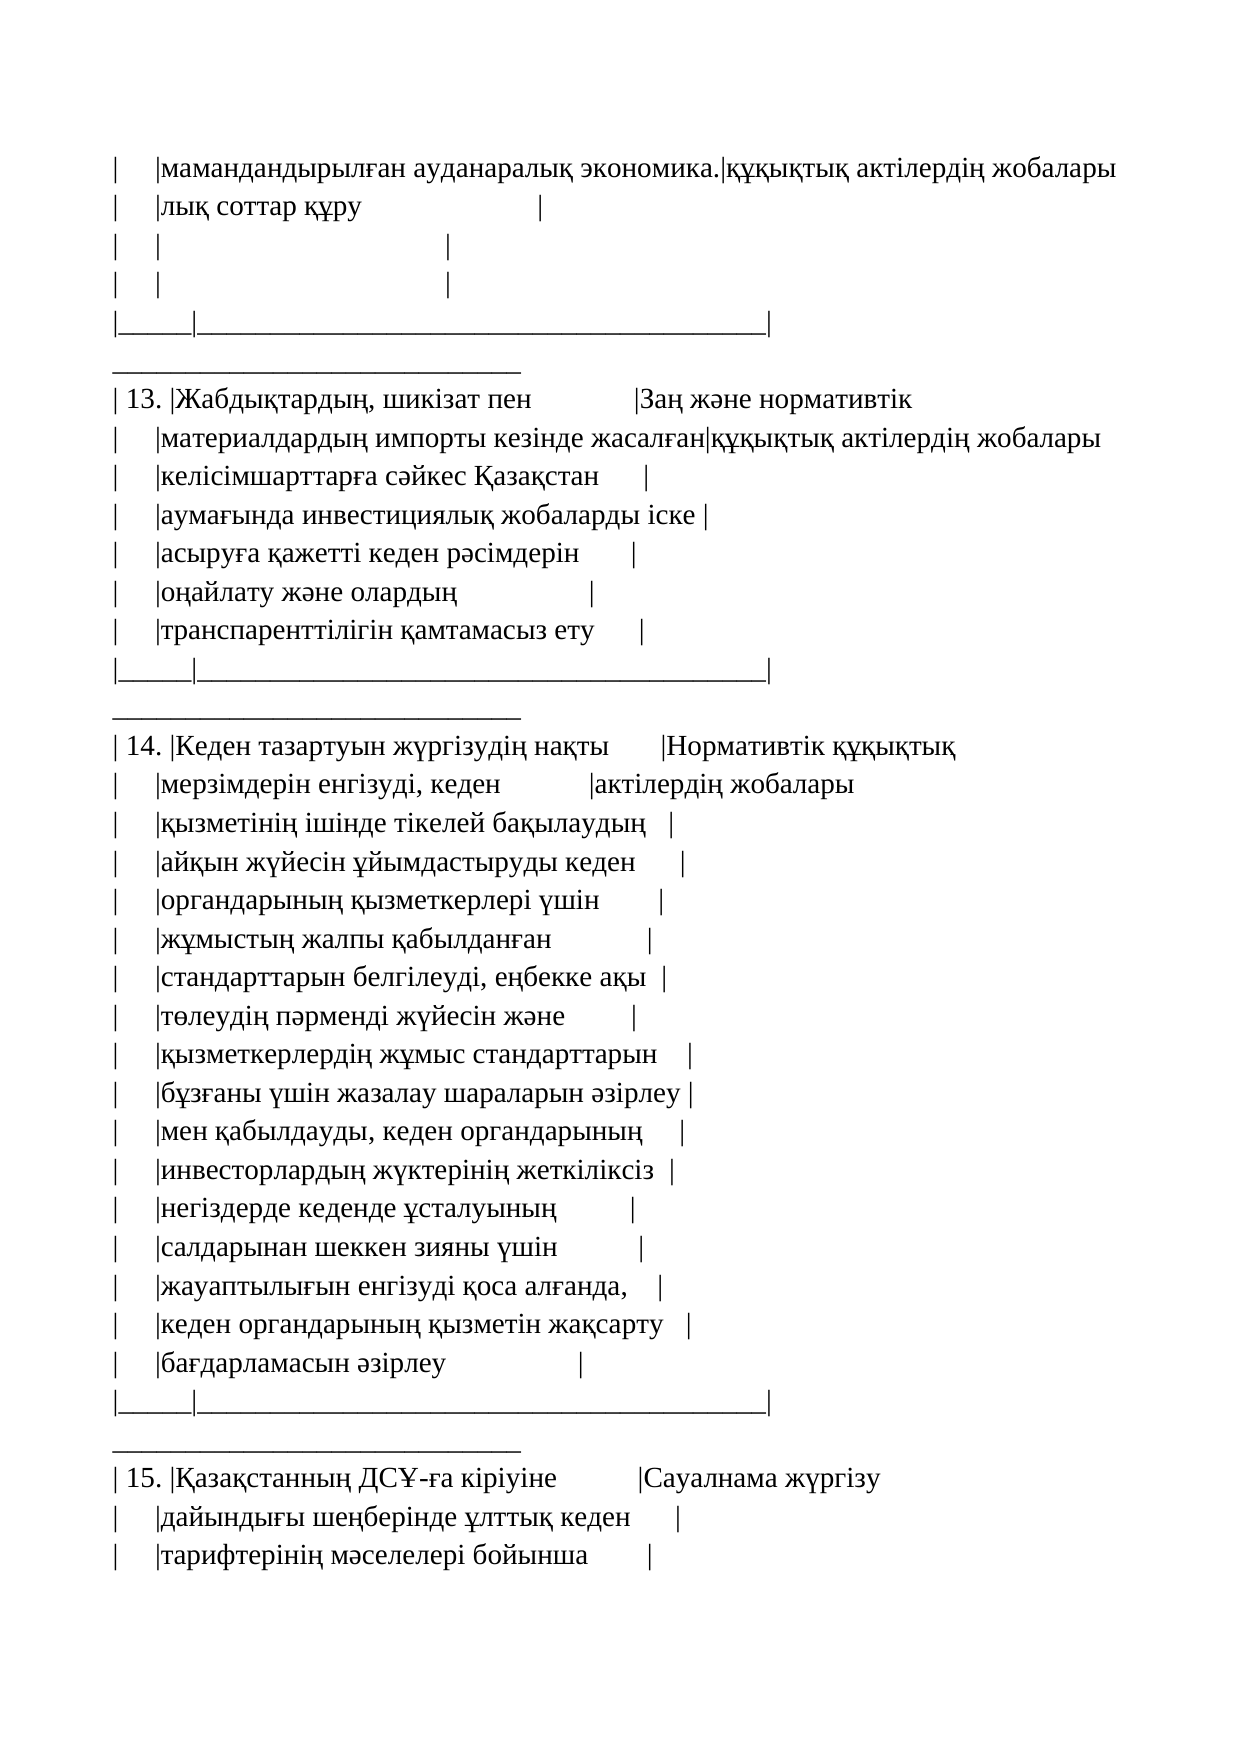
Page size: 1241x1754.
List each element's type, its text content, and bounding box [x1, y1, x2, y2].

text | |жауаптылығын енгізуді қоса алғанда, | [112, 1268, 1128, 1301]
text | 13. |Жабдықтардың, шикізат пен |Заң және нормативтік [112, 381, 1128, 415]
text | |лық соттар құру | [112, 188, 1128, 222]
text | |асыруға қажетті кеден рәсімдерін | [112, 535, 1128, 569]
text | |қызметінің ішінде тікелей бақылаудың | [112, 805, 1128, 839]
text | | | [112, 266, 1128, 299]
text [112, 304, 1128, 376]
text | | | [112, 227, 1128, 261]
text | |оңайлату және олардың | [112, 574, 1128, 607]
text | |дайындығы шеңберінде ұлттық кеден | [112, 1499, 1128, 1532]
text | |негіздерде кеденде ұсталуының | [112, 1191, 1128, 1224]
text | |салдарынан шеккен зияны үшін | [112, 1229, 1128, 1263]
text | |стандарттарын белгілеуді, еңбекке ақы | [112, 959, 1128, 993]
text | |жұмыстың жалпы қабылданған | [112, 921, 1128, 954]
text | 15. |Қазақстанның ДСҰ-ға кіріуіне |Сауалнама жүргізу [112, 1460, 1128, 1494]
text | |келісімшарттарға сәйкес Қазақстан | [112, 458, 1128, 492]
text | |айқын жүйесін ұйымдастыруды кеден | [112, 844, 1128, 877]
text | |органдарының қызметкерлері үшін | [112, 882, 1128, 916]
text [112, 1383, 1128, 1455]
text | |инвесторлардың жүктерінің жеткіліксіз | [112, 1152, 1128, 1186]
text | |мерзімдерін енгізуді, кеден |актілердің жобалары [112, 767, 1128, 800]
text | |бұзғаны үшін жазалау шараларын әзірлеу | [112, 1075, 1128, 1108]
text |_____|_______________________________________|____________________________ [112, 651, 1128, 723]
text | |тарифтерінің мәселелері бойынша | [112, 1537, 1128, 1571]
text | |материалдардың импорты кезінде жасалған|құқықтық актілердің жобалары [112, 420, 1128, 453]
text | |қызметкерлердің жұмыс стандарттарын | [112, 1036, 1128, 1070]
text | |транспаренттілігін қамтамасыз ету | [112, 612, 1128, 646]
text | |кеден органдарының қызметін жақсарту | [112, 1306, 1128, 1340]
text | |мен қабылдауды, кеден органдарының | [112, 1113, 1128, 1147]
text | |төлеудің пәрменді жүйесін және | [112, 998, 1128, 1031]
text | |бағдарламасын әзірлеу | [112, 1345, 1128, 1378]
text | 14. |Кеден тазартуын жүргізудің нақты |Нормативтік құқықтық [112, 728, 1128, 762]
text | |мамандандырылған ауданаралық экономика.|құқықтық актілердің жобалары [112, 150, 1128, 183]
text | |аумағында инвестициялық жобаларды іске | [112, 497, 1128, 530]
